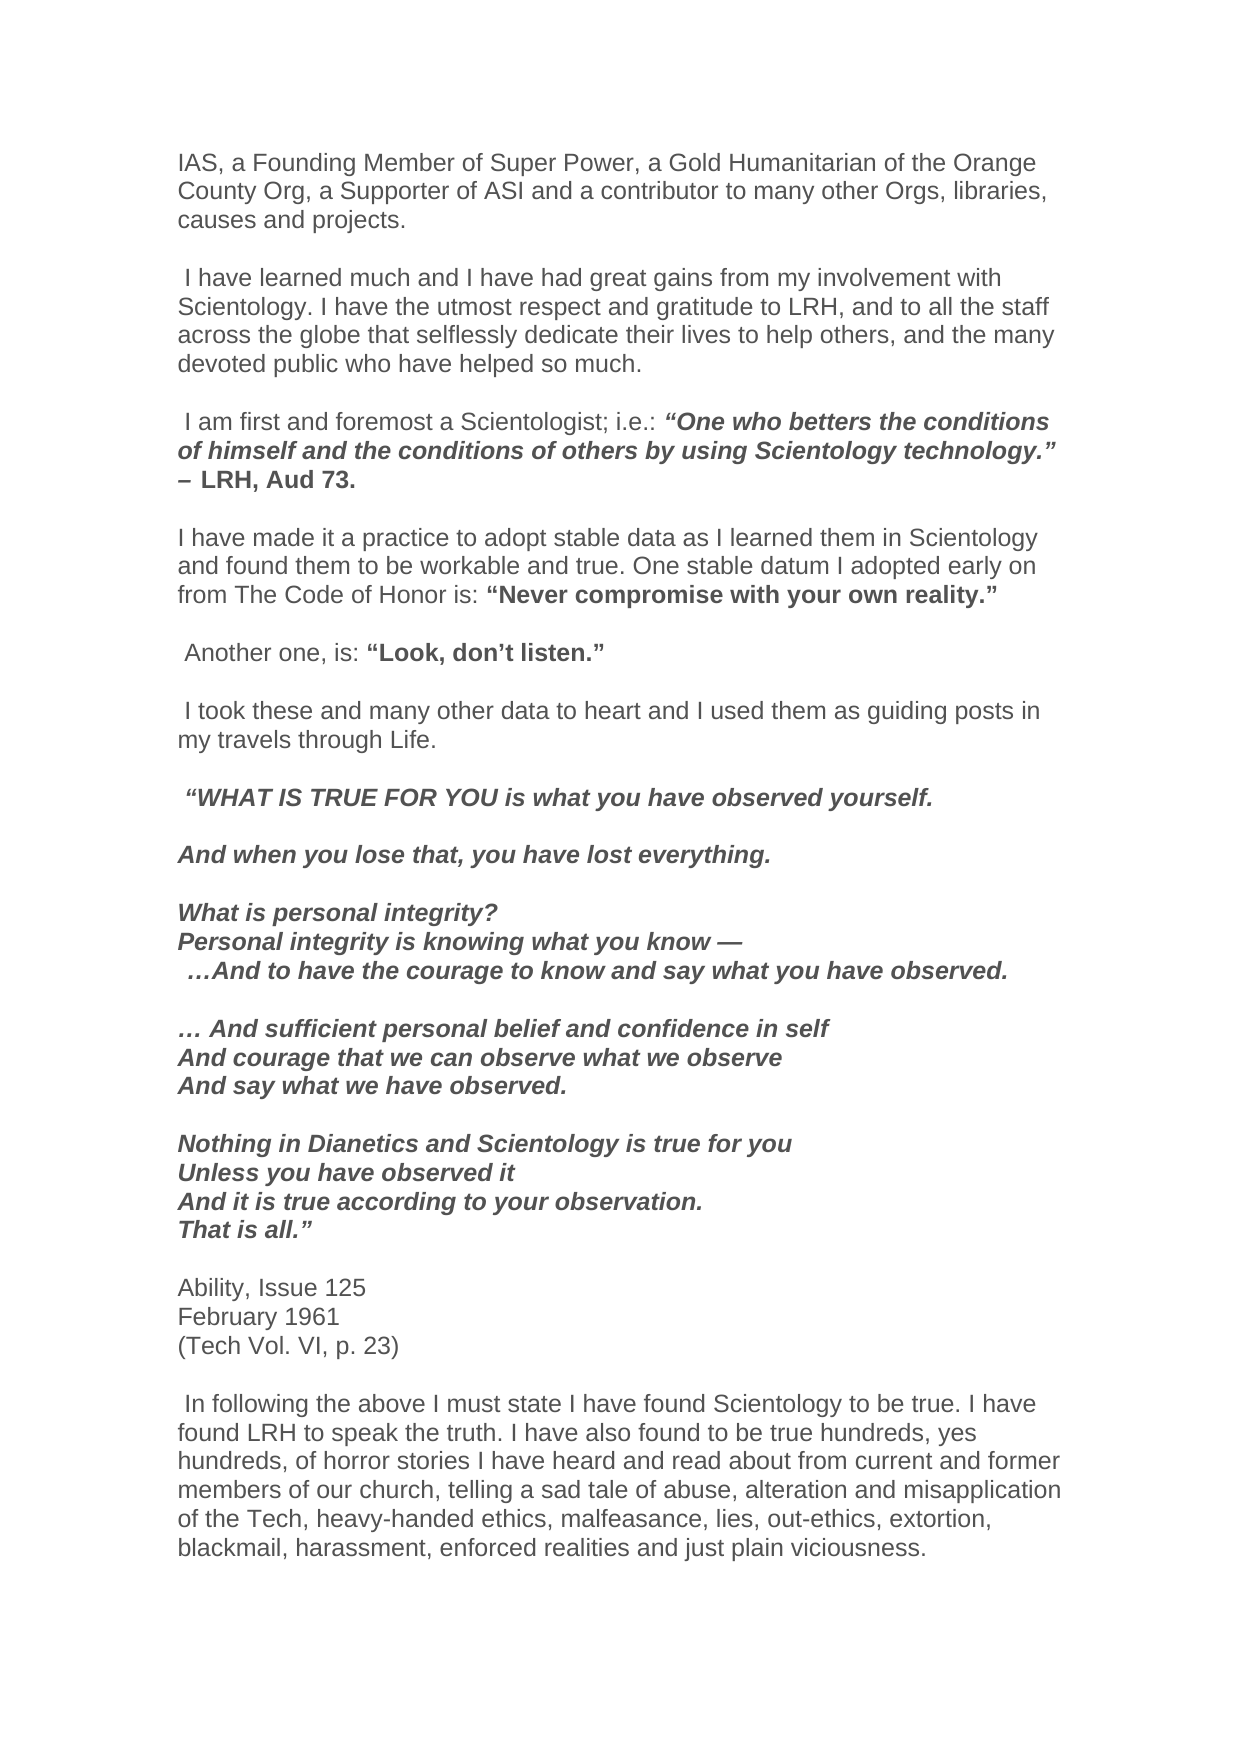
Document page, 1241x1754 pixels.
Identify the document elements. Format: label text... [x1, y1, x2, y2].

text I took these and many other data to heart and I used them as guiding posts in my travels through Life. [177, 696, 1063, 753]
text I am first and foremost a Scientologist; i.e.: “One who betters the conditions of himself and the conditions of others by using Scientology technology.” – LRH, Aud 73. [177, 407, 1063, 493]
text And when you lose that, you have lost everything. [177, 841, 1063, 869]
text What is personal integrity? Personal integrity is knowing what you know — …And to have the courage to know and say what you have observed. [177, 898, 1063, 985]
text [177, 148, 1063, 234]
text I have learned much and I have had great gains from my involvement with Scientology. I have the utmost respect and gratitude to LRH, and to all the staff across the globe that selflessly dedicate their lives to help others, and the many devoted public who have helped so much. [177, 263, 1063, 378]
text … And sufficient personal belief and confidence in self And courage that we can observe what we observe And say what we have observed. [177, 1014, 1063, 1100]
text “WHAT IS TRUE FOR YOU is what you have observed yourself. [177, 783, 1063, 811]
text Another one, is: “Look, don’t listen.” [177, 638, 1063, 667]
text Nothing in Dianetics and Scientology is true for you Unless you have observed it And it is true according to your observation. That is all.” [177, 1129, 1063, 1244]
text In following the above I must state I have found Scientology to be true. I have found LRH to speak the truth. I have also found to be true hundreds, yes hundreds, of horror stories I have heard and read about from current and former members of our church, telling a sad tale of abuse, alteration and misapplication of the Tech, heavy-handed ethics, malfeasance, lies, out-ethics, extortion, blackmail, harassment, enforced realities and just plain viciousness. [177, 1389, 1063, 1561]
text I have made it a practice to adopt stable data as I learned them in Scientology and found them to be workable and true. One stable datum I adopted early on from The Code of Honor is: “Never compromise with your own reality.” [177, 523, 1063, 609]
text Ability, Issue 125 February 1961 (Tech Vol. VI, p. 23) [177, 1273, 1063, 1360]
